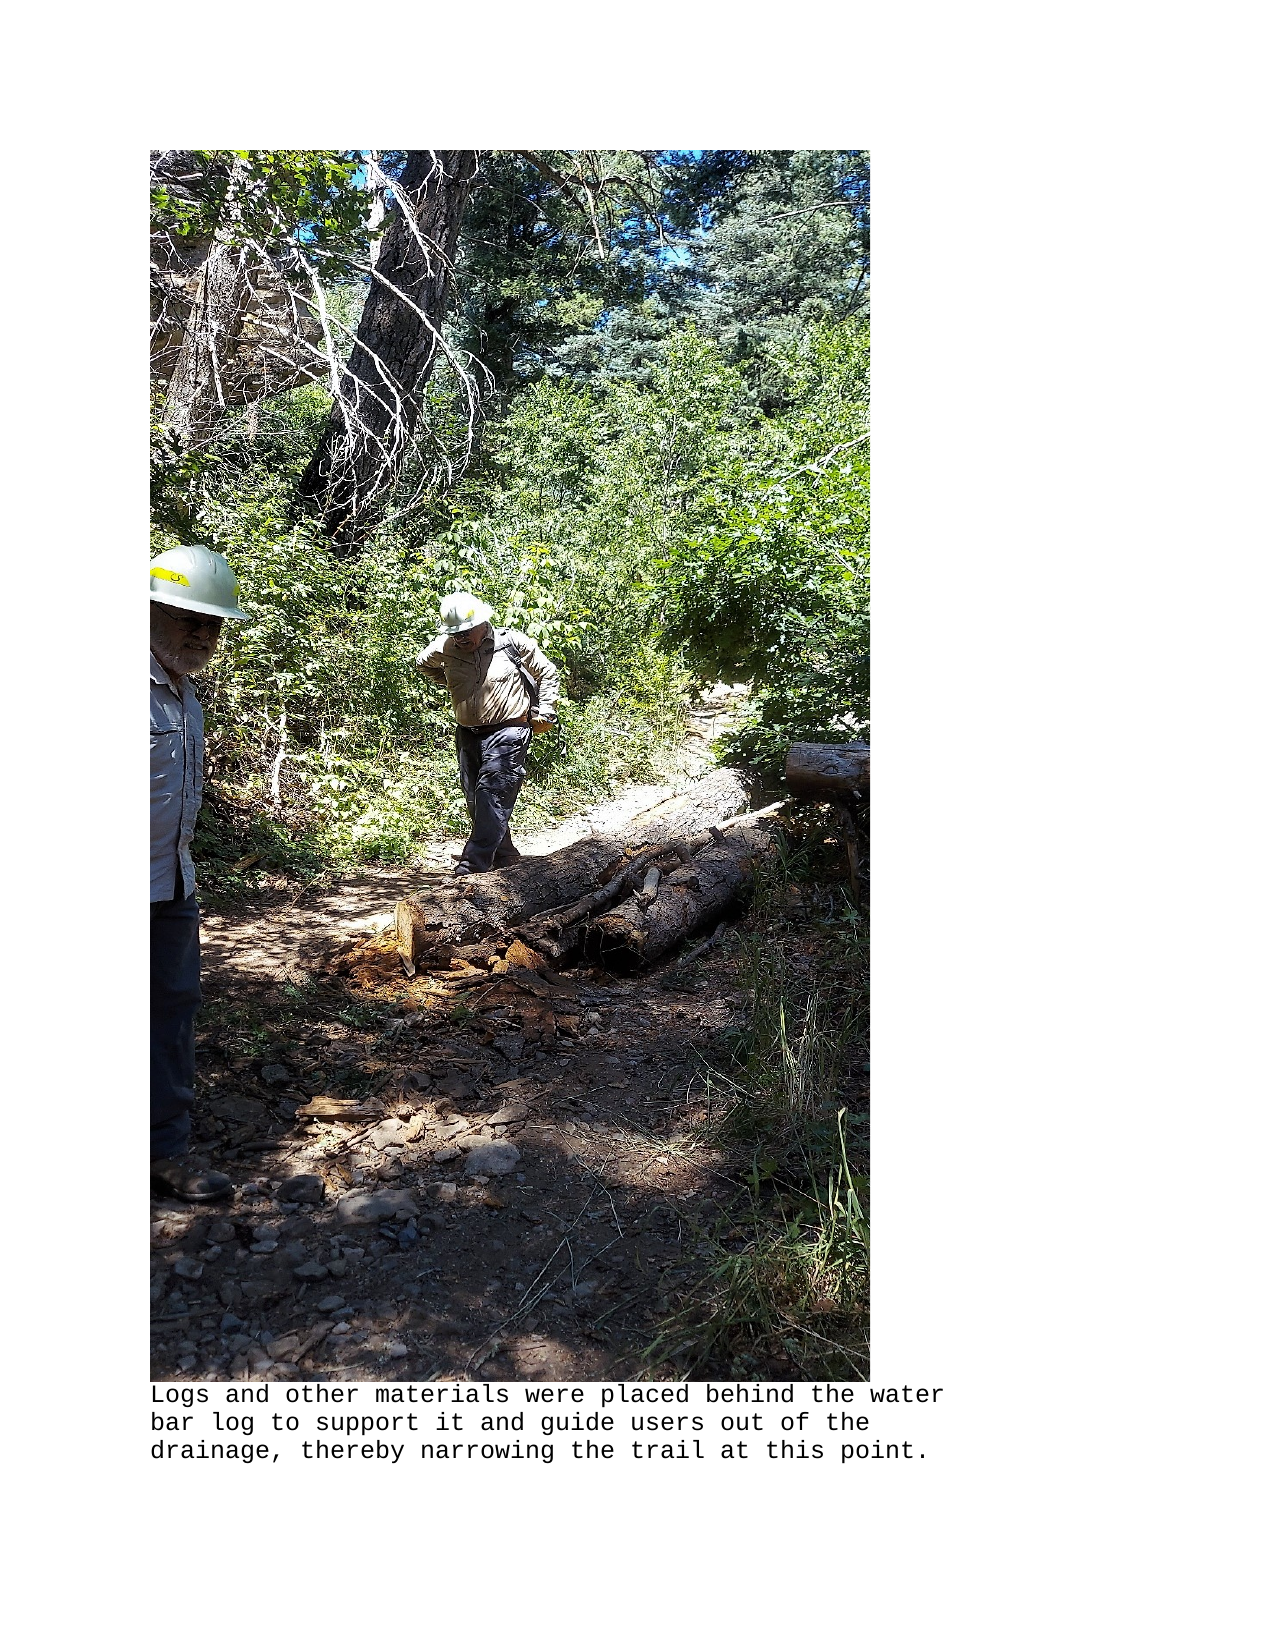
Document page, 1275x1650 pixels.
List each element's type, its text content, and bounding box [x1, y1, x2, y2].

text bar log to support it and guide users out of the [150, 1409, 1125, 1438]
text Logs and other materials were placed behind the water [150, 1381, 1125, 1409]
picture [150, 150, 871, 1382]
text drainage, thereby narrowing the trail at this point. [150, 1438, 1125, 1466]
